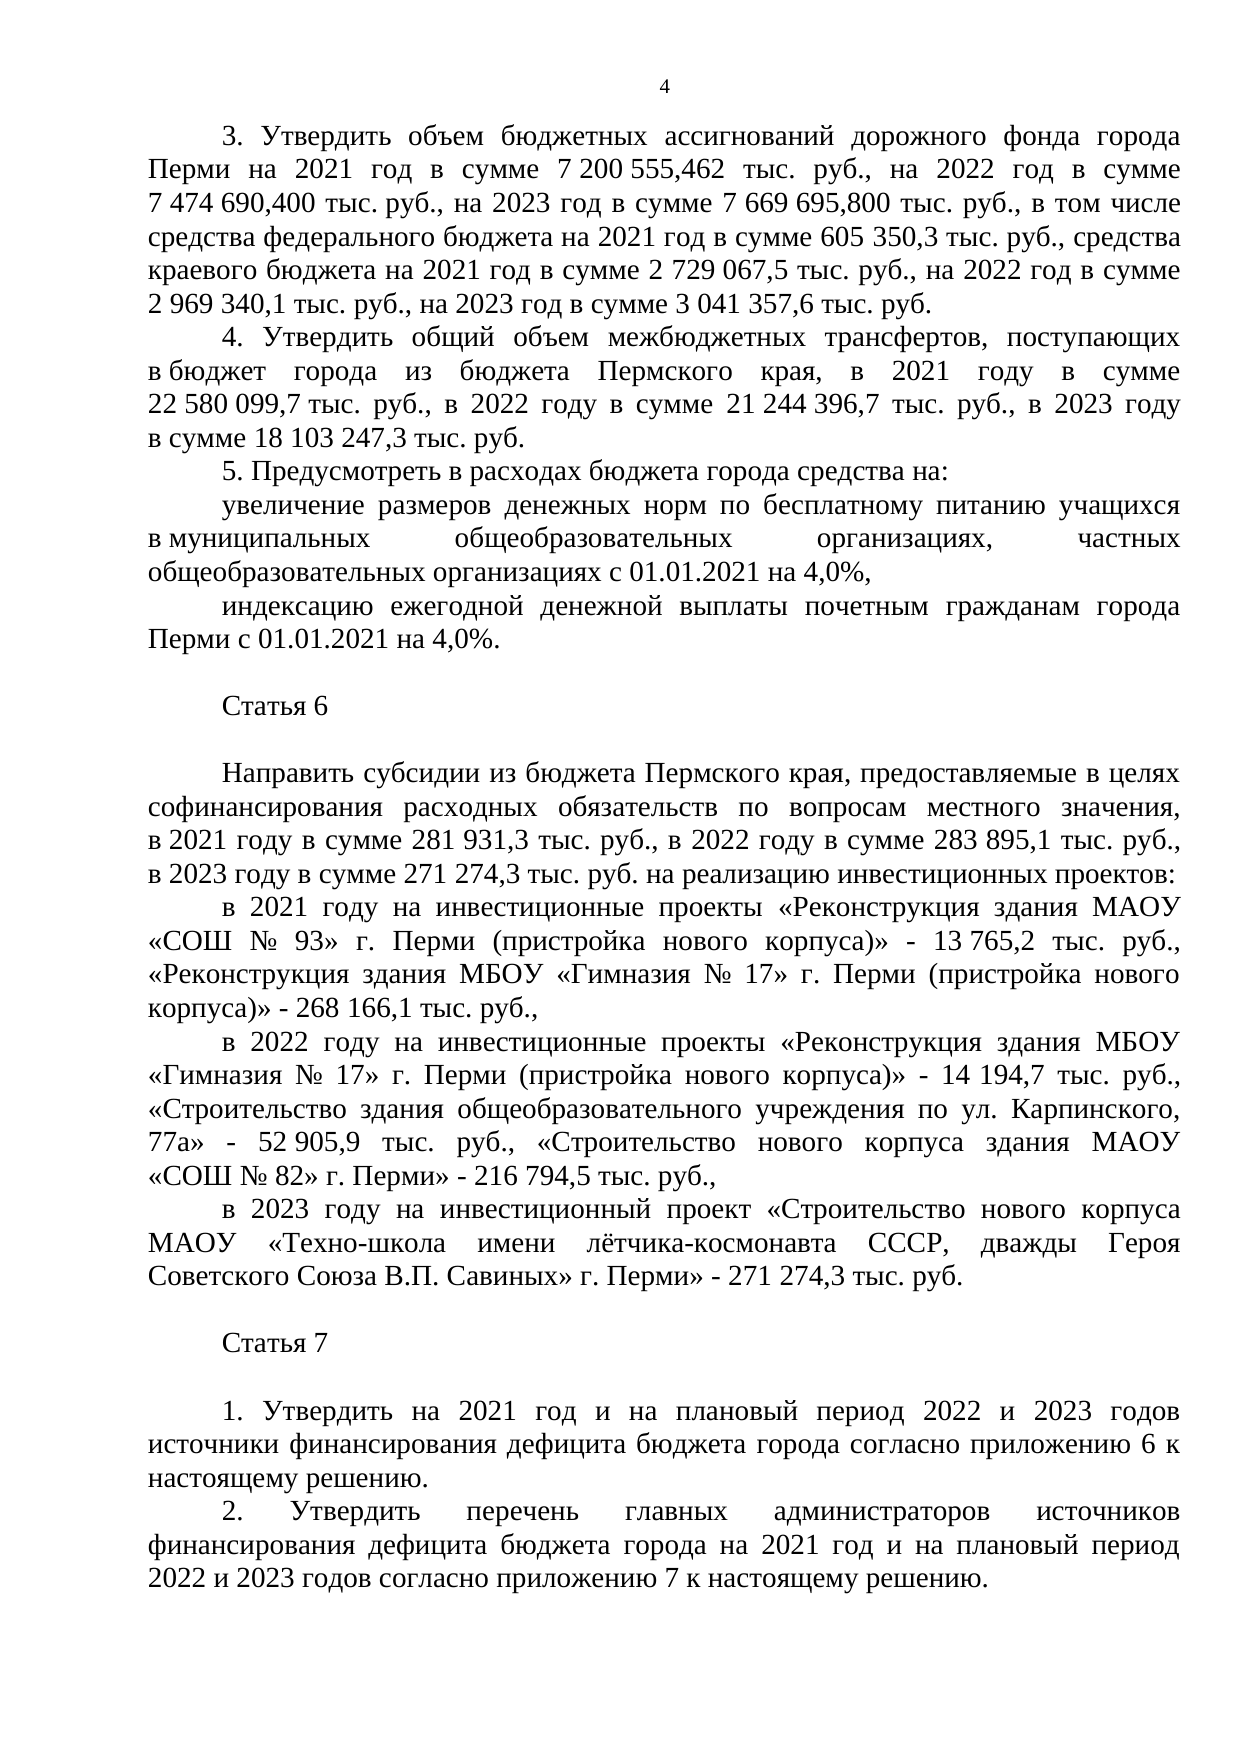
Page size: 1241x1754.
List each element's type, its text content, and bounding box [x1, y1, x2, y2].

text в 2022 году на инвестиционные проекты «Реконструкция здания МБОУ «Гимназия № 17» г. Перми (пристройка нового корпуса)» - 14 194,7 тыс. руб., «Строительство здания общеобразовательного учреждения по ул. Карпинского, 77а» - 52 905,9 тыс. руб., «Строительство нового корпуса здания МАОУ «СОШ № 82» г. Перми» - 216 794,5 тыс. руб., [148, 1024, 1181, 1191]
text 2. Утвердить перечень главных администраторов источников финансирования дефицита бюджета города на 2021 год и на плановый период 2022 и 2023 годов согласно приложению 7 к настоящему решению. [148, 1493, 1181, 1594]
text 1. Утвердить на 2021 год и на плановый период 2022 и 2023 годов источники финансирования дефицита бюджета города согласно приложению 6 к настоящему решению. [148, 1393, 1181, 1493]
text Направить субсидии из бюджета Пермского края, предоставляемые в целях софинансирования расходных обязательств по вопросам местного значения, в 2021 году в сумме 281 931,3 тыс. руб., в 2022 году в сумме 283 895,1 тыс. руб., в 2023 году в сумме 271 274,3 тыс. руб. на реализацию инвестиционных проектов: [148, 755, 1181, 889]
text индексацию ежегодной денежной выплаты почетным гражданам города Перми с 01.01.2021 на 4,0%. [148, 588, 1181, 655]
text Статья 7 [148, 1326, 1181, 1359]
text в 2023 году на инвестиционный проект «Строительство нового корпуса МАОУ «Техно-школа имени лётчика-космонавта СССР, дважды Героя Советского Союза В.П. Савиных» г. Перми» - 271 274,3 тыс. руб. [148, 1191, 1181, 1292]
text увеличение размеров денежных норм по бесплатному питанию учащихся в муниципальных общеобразовательных организациях, частных общеобразовательных организациях с 01.01.2021 на 4,0%, [148, 487, 1181, 588]
text 4. Утвердить общий объем межбюджетных трансфертов, поступающих в бюджет города из бюджета Пермского края, в 2021 году в сумме 22 580 099,7 тыс. руб., в 2022 году в сумме 21 244 396,7 тыс. руб., в 2023 году в сумме 18 103 247,3 тыс. руб. [148, 319, 1181, 453]
text 5. Предусмотреть в расходах бюджета города средства на: [148, 453, 1181, 487]
text 3. Утвердить объем бюджетных ассигнований дорожного фонда города Перми на 2021 год в сумме 7 200 555,462 тыс. руб., на 2022 год в сумме 7 474 690,400 тыс. руб., на 2023 год в сумме 7 669 695,800 тыс. руб., в том числе средства федерального бюджета на 2021 год в сумме 605 350,3 тыс. руб., средства краевого бюджета на 2021 год в сумме 2 729 067,5 тыс. руб., на 2022 год в сумме 2 969 340,1 тыс. руб., на 2023 год в сумме 3 041 357,6 тыс. руб. [148, 118, 1181, 319]
text Статья 6 [148, 688, 1181, 722]
text в 2021 году на инвестиционные проекты «Реконструкция здания МАОУ «СОШ № 93» г. Перми (пристройка нового корпуса)» - 13 765,2 тыс. руб., «Реконструкция здания МБОУ «Гимназия № 17» г. Перми (пристройка нового корпуса)» - 268 166,1 тыс. руб., [148, 889, 1181, 1024]
